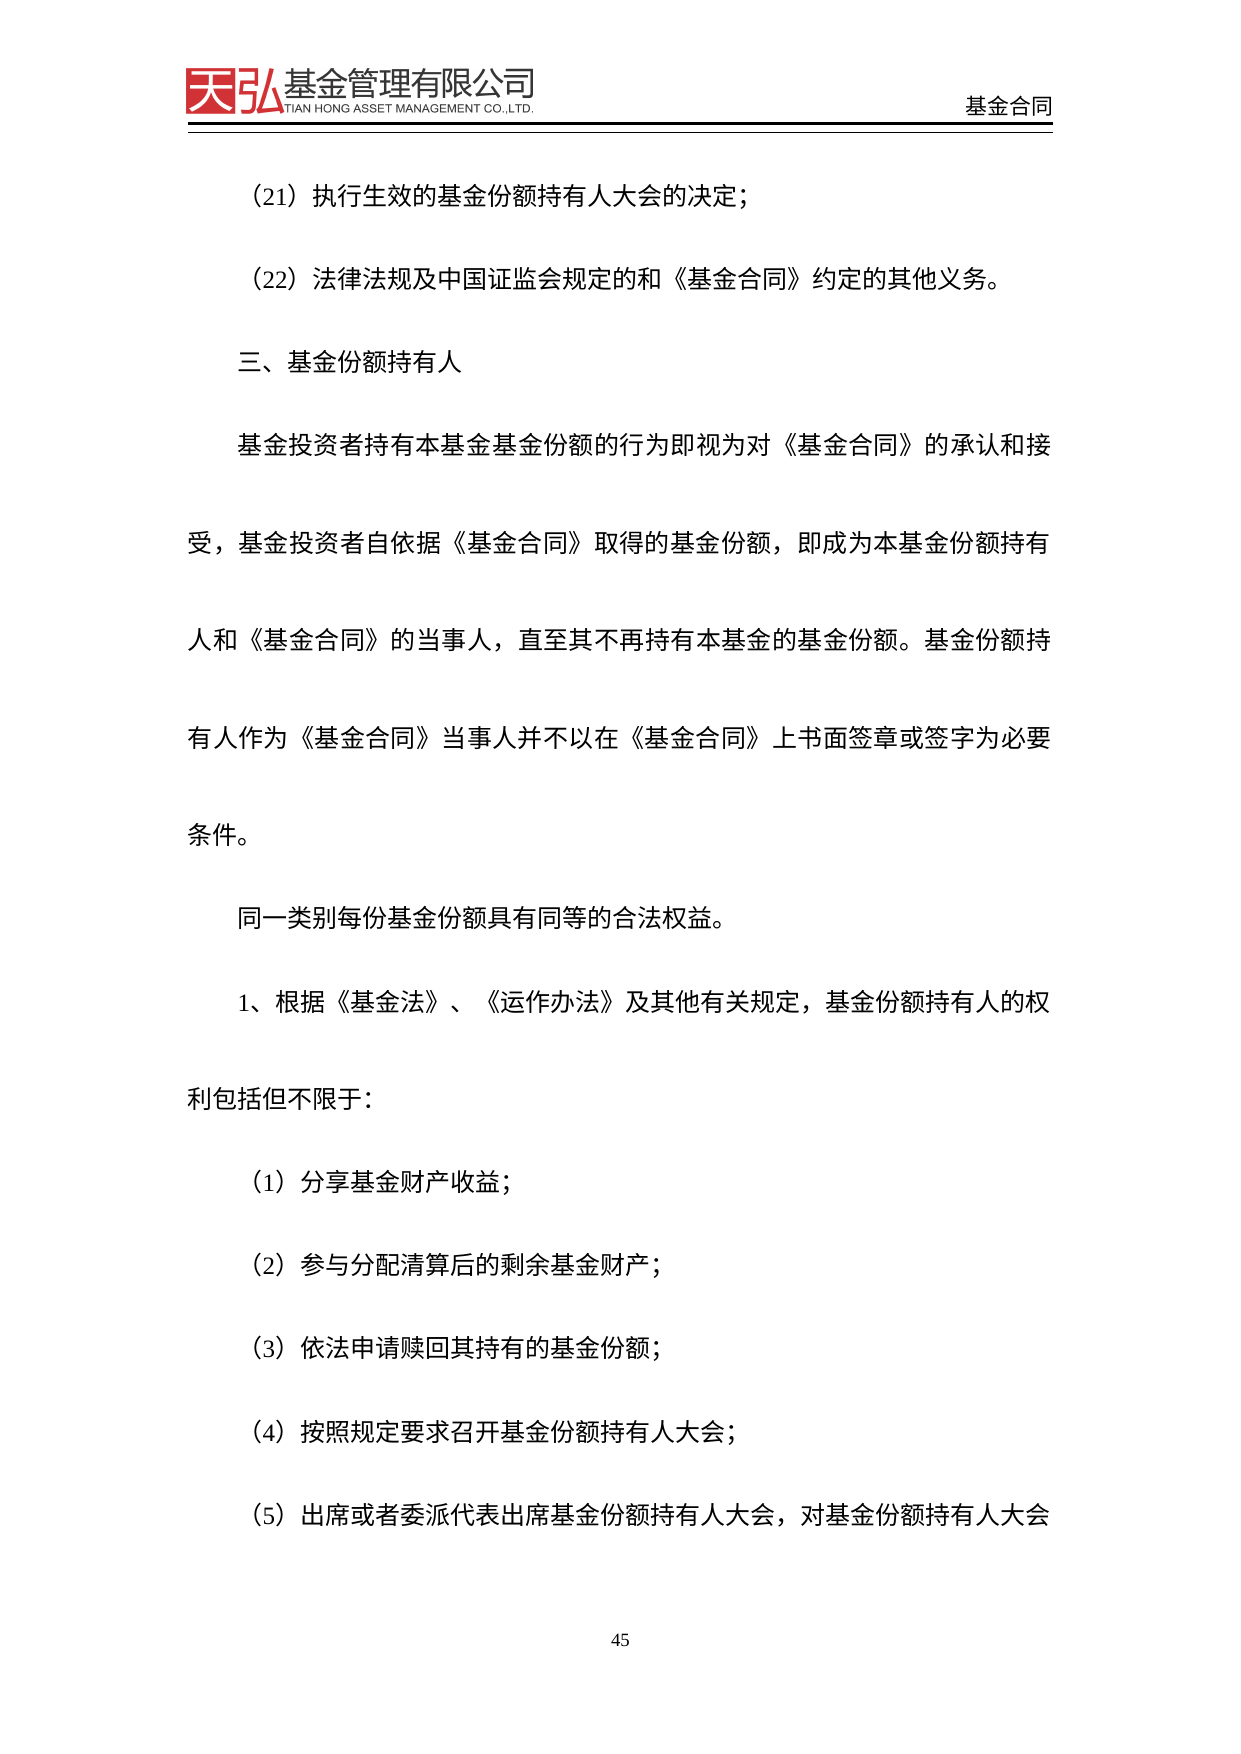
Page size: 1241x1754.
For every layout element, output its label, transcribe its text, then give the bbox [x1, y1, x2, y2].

text （21）执行生效的基金份额持有人大会的决定； [187, 162, 1053, 227]
text 同一类别每份基金份额具有同等的合法权益。 [187, 884, 1053, 949]
text （4）按照规定要求召开基金份额持有人大会； [187, 1398, 1053, 1463]
text （3）依法申请赎回其持有的基金份额； [187, 1314, 1053, 1379]
text 基金投资者持有本基金基金份额的行为即视为对《基金合同》的承认和接受，基金投资者自依据《基金合同》取得的基金份额，即成为本基金份额持有人和《基金合同》的当事人，直至其不再持有本基金的基金份额。基金份额持有人作为《基金合同》当事人并不以在《基金合同》上书面签章或签字为必要条件。 [187, 411, 1053, 866]
text 三、基金份额持有人 [187, 328, 1053, 393]
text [187, 1481, 1053, 1546]
text （22）法律法规及中国证监会规定的和《基金合同》约定的其他义务。 [187, 245, 1053, 310]
text 1、根据《基金法》、《运作办法》及其他有关规定，基金份额持有人的权利包括但不限于： [187, 968, 1053, 1130]
text （1）分享基金财产收益； [187, 1148, 1053, 1213]
picture [186, 68, 533, 114]
text （2）参与分配清算后的剩余基金财产； [187, 1231, 1053, 1296]
